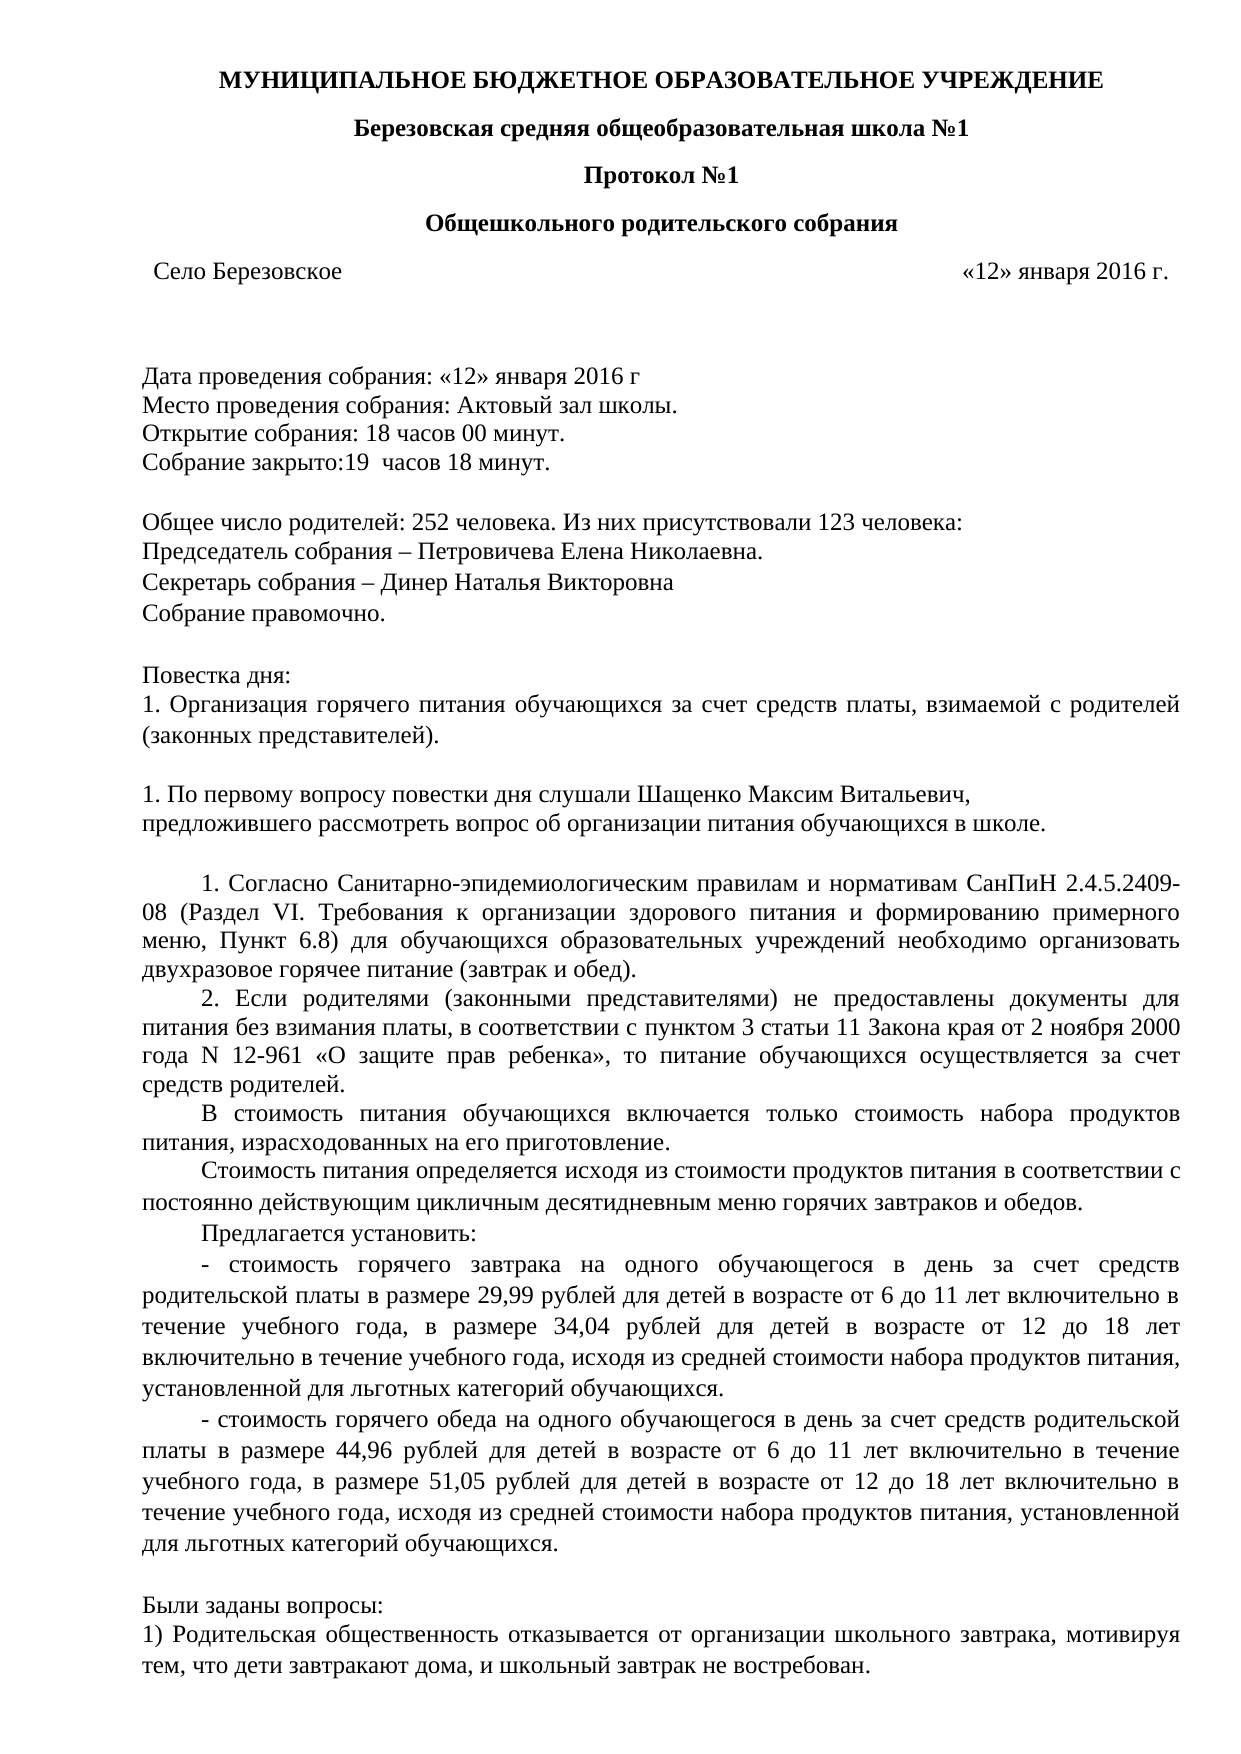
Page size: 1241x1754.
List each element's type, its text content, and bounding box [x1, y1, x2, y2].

text - стоимость горячего завтрака на одного обучающегося в день за счет средств родительской платы в размере 29,99 рублей для детей в возрасте от 6 до 11 лет включительно в течение учебного года, в размере 34,04 рублей для детей в возрасте от 12 до 18 лет включительно в течение учебного года, исходя из средней стоимости набора продуктов питания, установленной для льготных категорий обучающихся. [142, 1249, 1181, 1402]
text 1. Организация горячего питания обучающихся за счет средств платы, взимаемой с родителей (законных представителей). [142, 689, 1181, 748]
text МУНИЦИПАЛЬНОЕ БЮДЖЕТНОЕ ОБРАЗОВАТЕЛЬНОЕ УЧРЕЖДЕНИЕ [142, 65, 1181, 94]
text Березовская средняя общеобразовательная школа №1 [142, 113, 1181, 141]
text Общешкольного родительского собрания [142, 208, 1181, 237]
text 1) Родительская общественность отказывается от организации школьного завтрака, мотивируя тем, что дети завтракают дома, и школьный завтрак не востребован. [142, 1619, 1181, 1679]
text В стоимость питания обучающихся включается только стоимость набора продуктов питания, израсходованных на его приготовление. [142, 1098, 1181, 1156]
text 2. Если родителями (законными представителями) не предоставлены документы для питания без взимания платы, в соответствии с пунктом 3 статьи 11 Закона края от 2 ноября 2000 года N 12-961 «О защите прав ребенка», то питание обучающихся осуществляется за счет средств родителей. [142, 983, 1181, 1098]
text Предлагается установить: [142, 1218, 1181, 1246]
text Повестка дня: [142, 660, 1181, 689]
table_header Село Березовское [142, 256, 661, 313]
text Протокол №1 [142, 160, 1181, 189]
text Председатель собрания – Петровичева Елена Николаевна. [142, 536, 1181, 564]
text Собрание закрыто:19 часов 18 минут. [142, 447, 1181, 476]
text Место проведения собрания: Актовый зал школы. [142, 390, 1181, 418]
text предложившего рассмотреть вопрос об организации питания обучающихся в школе. [142, 808, 1181, 837]
text Дата проведения собрания: «12» января 2016 г [142, 361, 1181, 390]
text Стоимость питания определяется исходя из стоимости продуктов питания в соответствии с постоянно действующим цикличным десятидневным меню горячих завтраков и обедов. [142, 1156, 1181, 1215]
text 1. По первому вопросу повестки дня слушали Шащенко Максим Витальевич, [142, 779, 1181, 808]
text Общее число родителей: 252 человека. Из них присутствовали 123 человека: [142, 507, 1181, 536]
title 1. Согласно Санитарно-эпидемиологическим правилам и нормативам СанПиН 2.4.5.2409-08 (Раздел VI. Требования к организации здорового питания и формированию примерного меню, Пункт 6.8) для обучающихся образовательных учреждений необходимо организовать двухразовое горячее питание (завтрак и обед). [142, 868, 1181, 983]
table_header «12» января 2016 г. [661, 256, 1180, 313]
text - стоимость горячего обеда на одного обучающегося в день за счет средств родительской платы в размере 44,96 рублей для детей в возрасте от 6 до 11 лет включительно в течение учебного года, в размере 51,05 рублей для детей в возрасте от 12 до 18 лет включительно в течение учебного года, исходя из средней стоимости набора продуктов питания, установленной для льготных категорий обучающихся. [142, 1404, 1181, 1557]
text Открытие собрания: 18 часов 00 минут. [142, 418, 1181, 447]
text Были заданы вопросы: [142, 1590, 1181, 1619]
text Собрание правомочно. [142, 598, 1181, 627]
text Секретарь собрания – Динер Наталья Викторовна [142, 567, 1181, 596]
